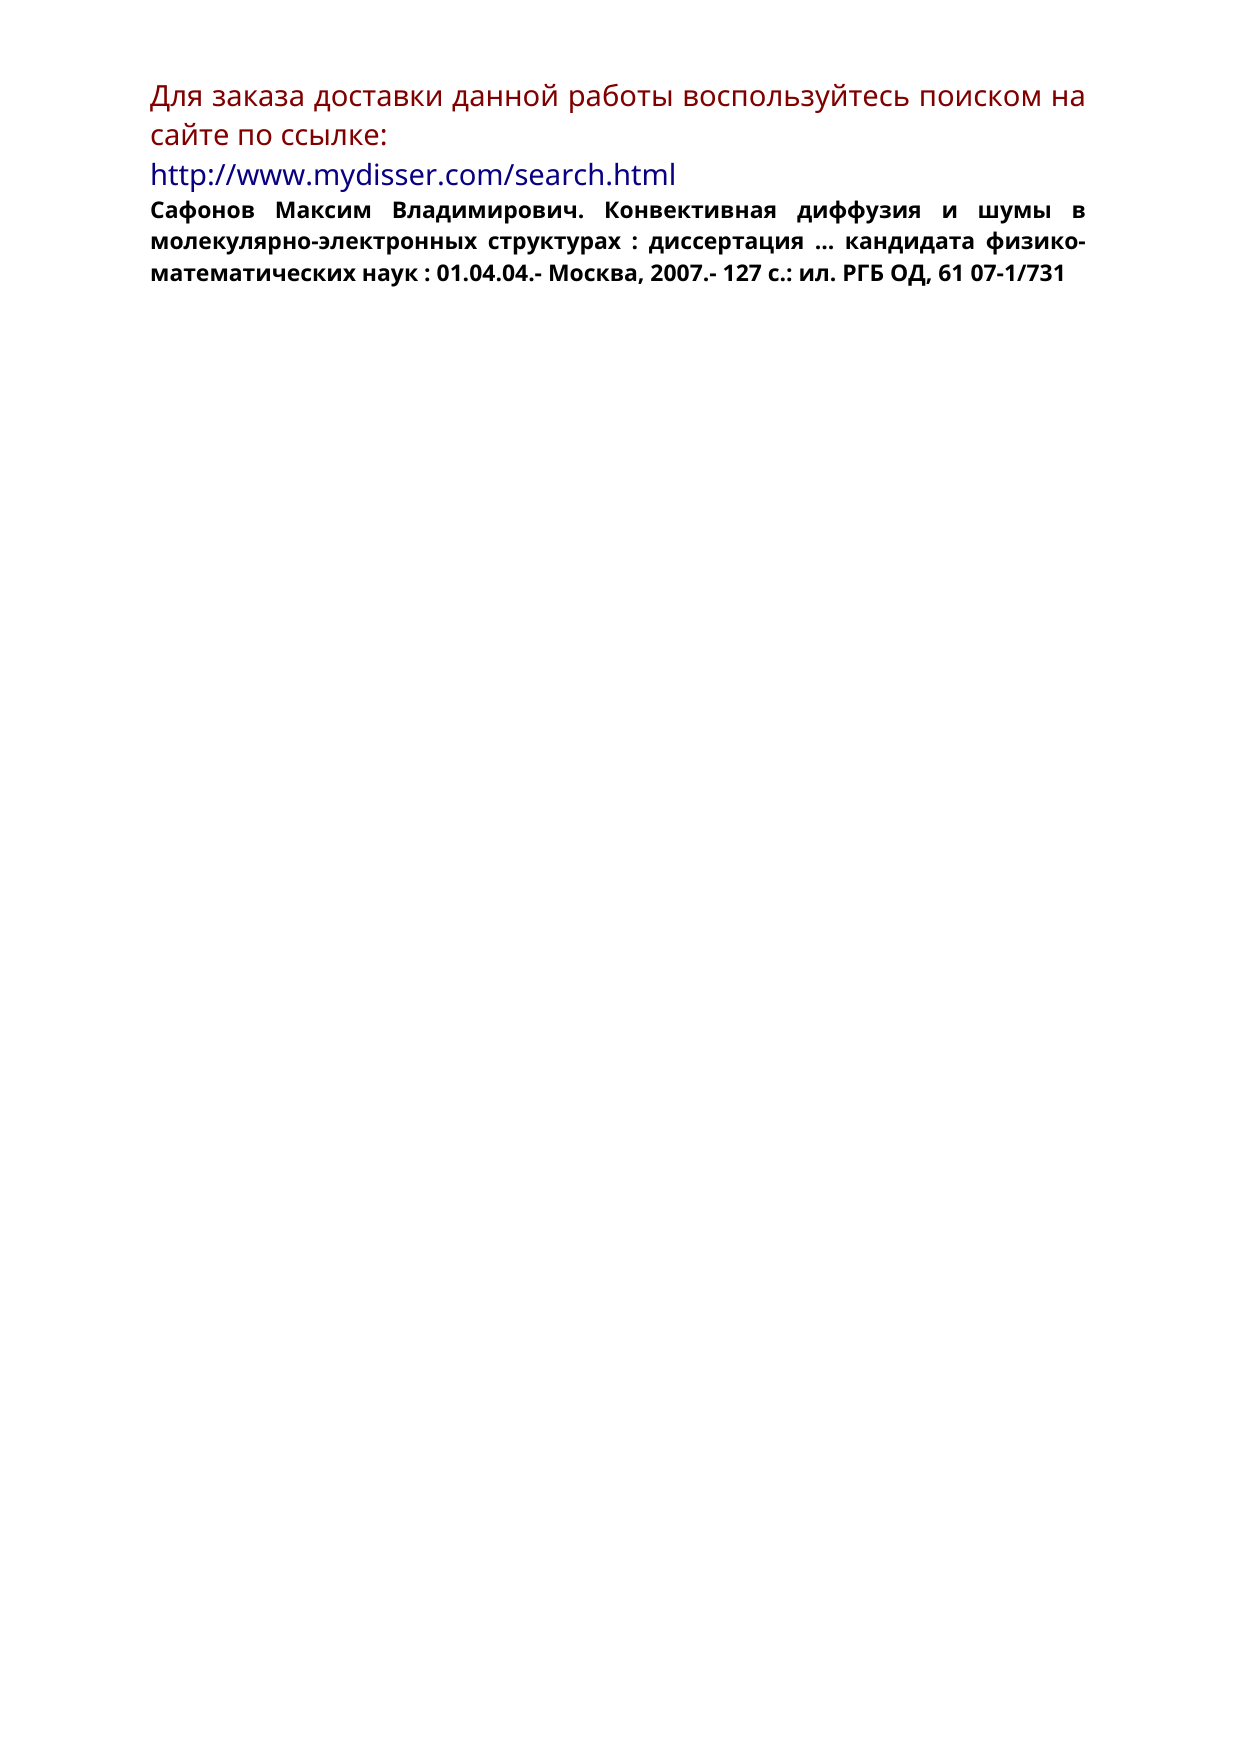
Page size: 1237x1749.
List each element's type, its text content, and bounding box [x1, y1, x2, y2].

text Сафонов Максим Владимирович. Конвективная диффузия и шумы в молекулярно-электронных структурах : диссертация ... кандидата физико-математических наук : 01.04.04.- Москва, 2007.- 127 с.: ил. РГБ ОД, 61 07-1/731 [150, 194, 1086, 288]
